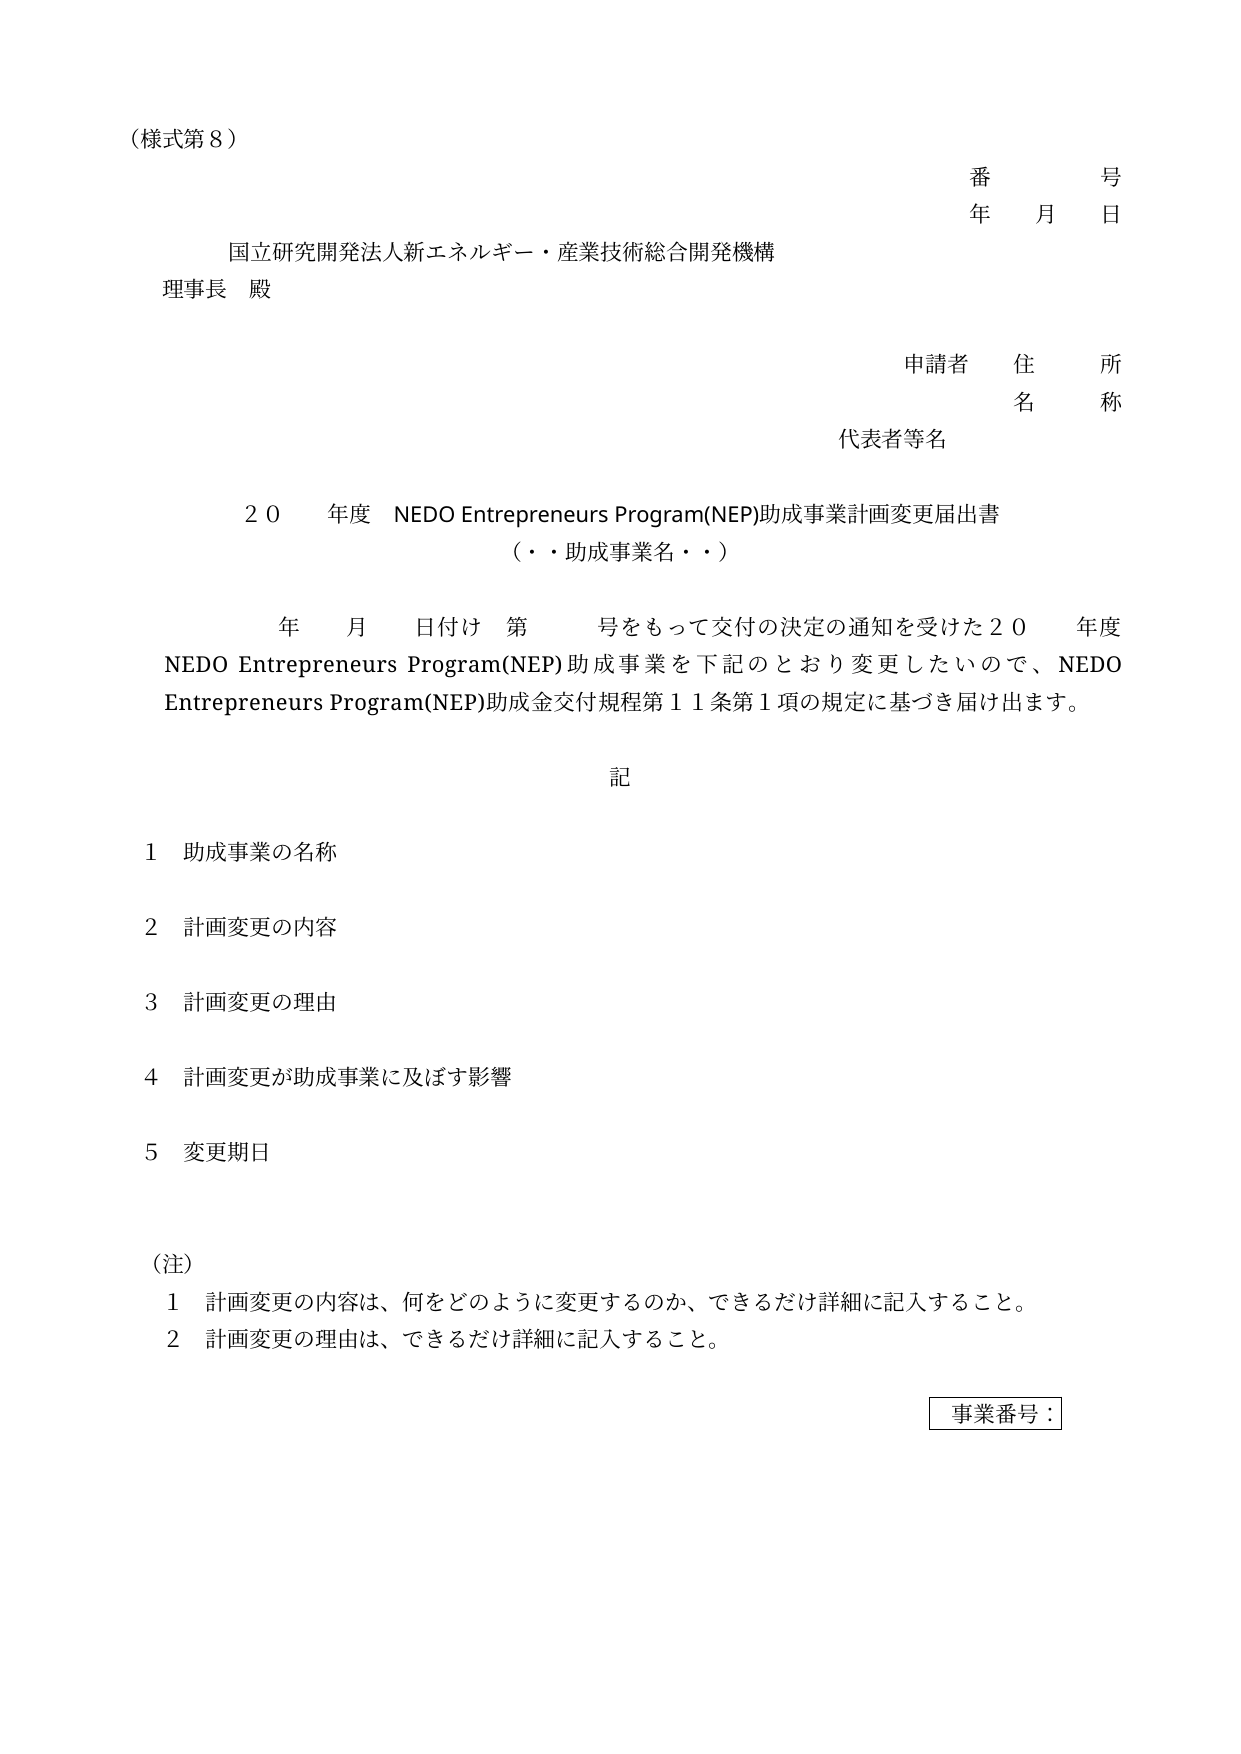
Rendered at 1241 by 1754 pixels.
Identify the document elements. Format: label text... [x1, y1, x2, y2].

text 名 称 [118, 382, 1122, 419]
text 事業番号： [207, 1394, 1122, 1432]
text １ 計画変更の内容は、何をどのように変更するのか、できるだけ詳細に記入すること。 [118, 1282, 1122, 1319]
text ５ 変更期日 [118, 1132, 1122, 1169]
text 番 号 [118, 157, 1122, 194]
text ４ 計画変更が助成事業に及ぼす影響 [118, 1057, 1122, 1094]
text ３ 計画変更の理由 [118, 982, 1122, 1019]
text （・・助成事業名・・） [118, 532, 1122, 569]
text 年 月 日 [118, 194, 1122, 232]
text （様式第８） [118, 119, 1122, 157]
text 申請者 住 所 [118, 344, 1122, 382]
text ２０ 年度 NEDO Entrepreneurs Program(NEP)助成事業計画変更届出書 [118, 494, 1122, 532]
subtitle 記 [118, 757, 1122, 794]
text （注） [118, 1244, 1122, 1282]
text 年 月 日付け 第 号をもって交付の決定の通知を受けた２０ 年度 NEDO Entrepreneurs Program(NEP)助成事業を下記のとおり変更したいので、NEDO Entrepreneurs Program(NEP)助成金交付規程第１１条第１項の規定に基づき届け出ます。 [164, 607, 1122, 719]
text ２ 計画変更の理由は、できるだけ詳細に記入すること。 [118, 1319, 1122, 1357]
text 代表者等名 [207, 419, 947, 457]
text 理事長 殿 [118, 269, 1122, 307]
text 国立研究開発法人新エネルギー・産業技術総合開発機構 [207, 232, 1122, 269]
text １ 助成事業の名称 [118, 832, 1122, 869]
text ２ 計画変更の内容 [118, 907, 1122, 944]
